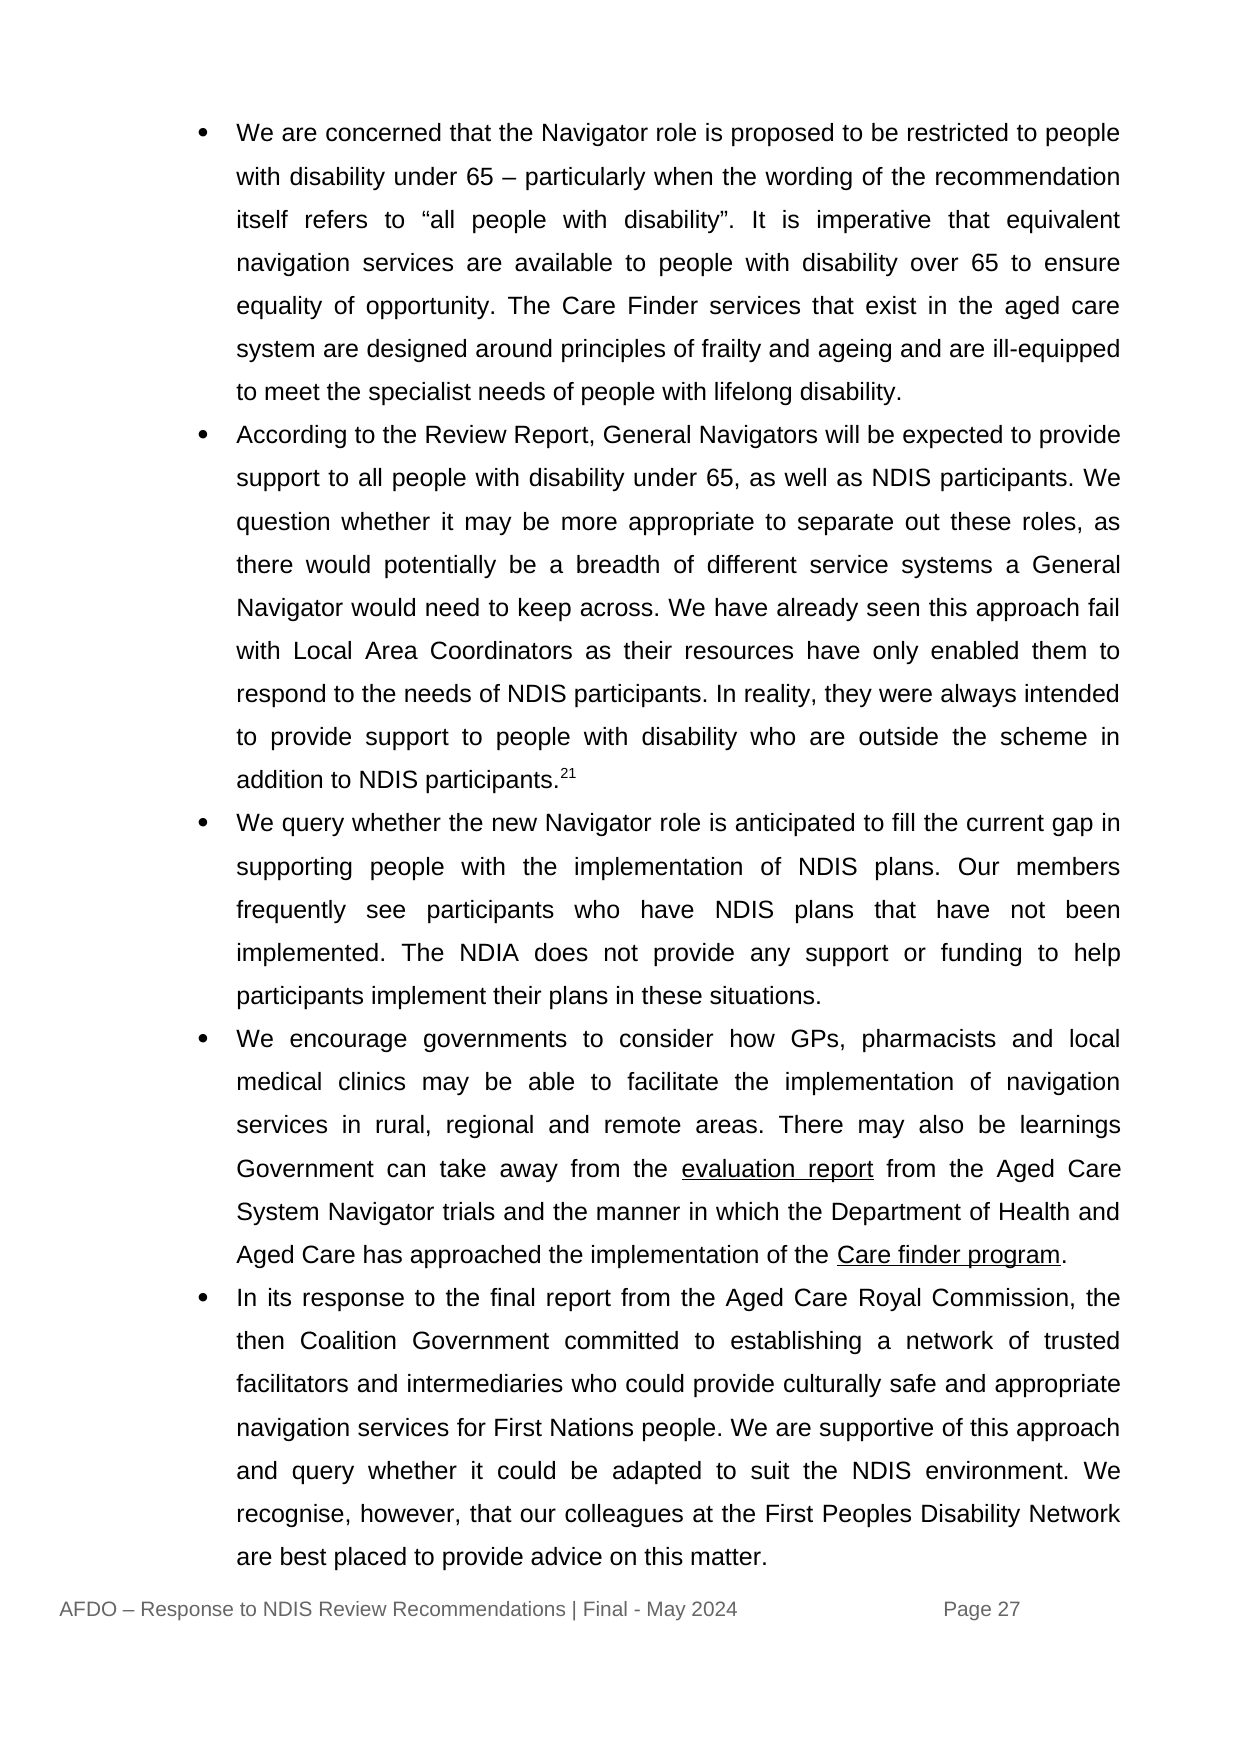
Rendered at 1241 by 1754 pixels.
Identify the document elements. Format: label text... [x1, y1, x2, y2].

list According to the Review Report, General Navigators will be expected to provide support to all people with disability under 65, as well as NDIS participants. We question whether it may be more appropriate to separate out these roles, as there would potentially be a breadth of different service systems a General Navigator would need to keep across. We have already seen this approach fail with Local Area Coordinators as their resources have only enabled them to respond to the needs of NDIS participants. In reality, they were always intended to provide support to people with disability who are outside the scheme in addition to NDIS participants. [199, 420, 1122, 794]
list In its response to the final report from the Aged Care Royal Commission, the then Coalition Government committed to establishing a network of trusted facilitators and intermediaries who could provide culturally safe and appropriate navigation services for First Nations people. We are supportive of this approach and query whether it could be adapted to suit the NDIS environment. We recognise, however, that our colleagues at the First Peoples Disability Network are best placed to provide advice on this matter. [199, 1283, 1122, 1571]
list We query whether the new Navigator role is anticipated to fill the current gap in supporting people with the implementation of NDIS plans. Our members frequently see participants who have NDIS plans that have not been implemented. The NDIA does not provide any support or funding to help participants implement their plans in these situations. [199, 808, 1122, 1010]
list We are concerned that the Navigator role is proposed to be restricted to people with disability under 65 – particularly when the wording of the recommendation itself refers to “all people with disability”. It is imperative that equivalent navigation services are available to people with disability over 65 to ensure equality of opportunity. The Care Finder services that exist in the aged care system are designed around principles of frailty and ageing and are ill-equipped to meet the specialist needs of people with lifelong disability. [199, 118, 1122, 406]
list We encourage governments to consider how GPs, pharmacists and local medical clinics may be able to facilitate the implementation of navigation services in rural, regional and remote areas. There may also be learnings Government can take away from the evaluation report from the Aged Care System Navigator trials and the manner in which the Department of Health and Aged Care has approached the implementation of the Care finder program. [199, 1024, 1122, 1269]
